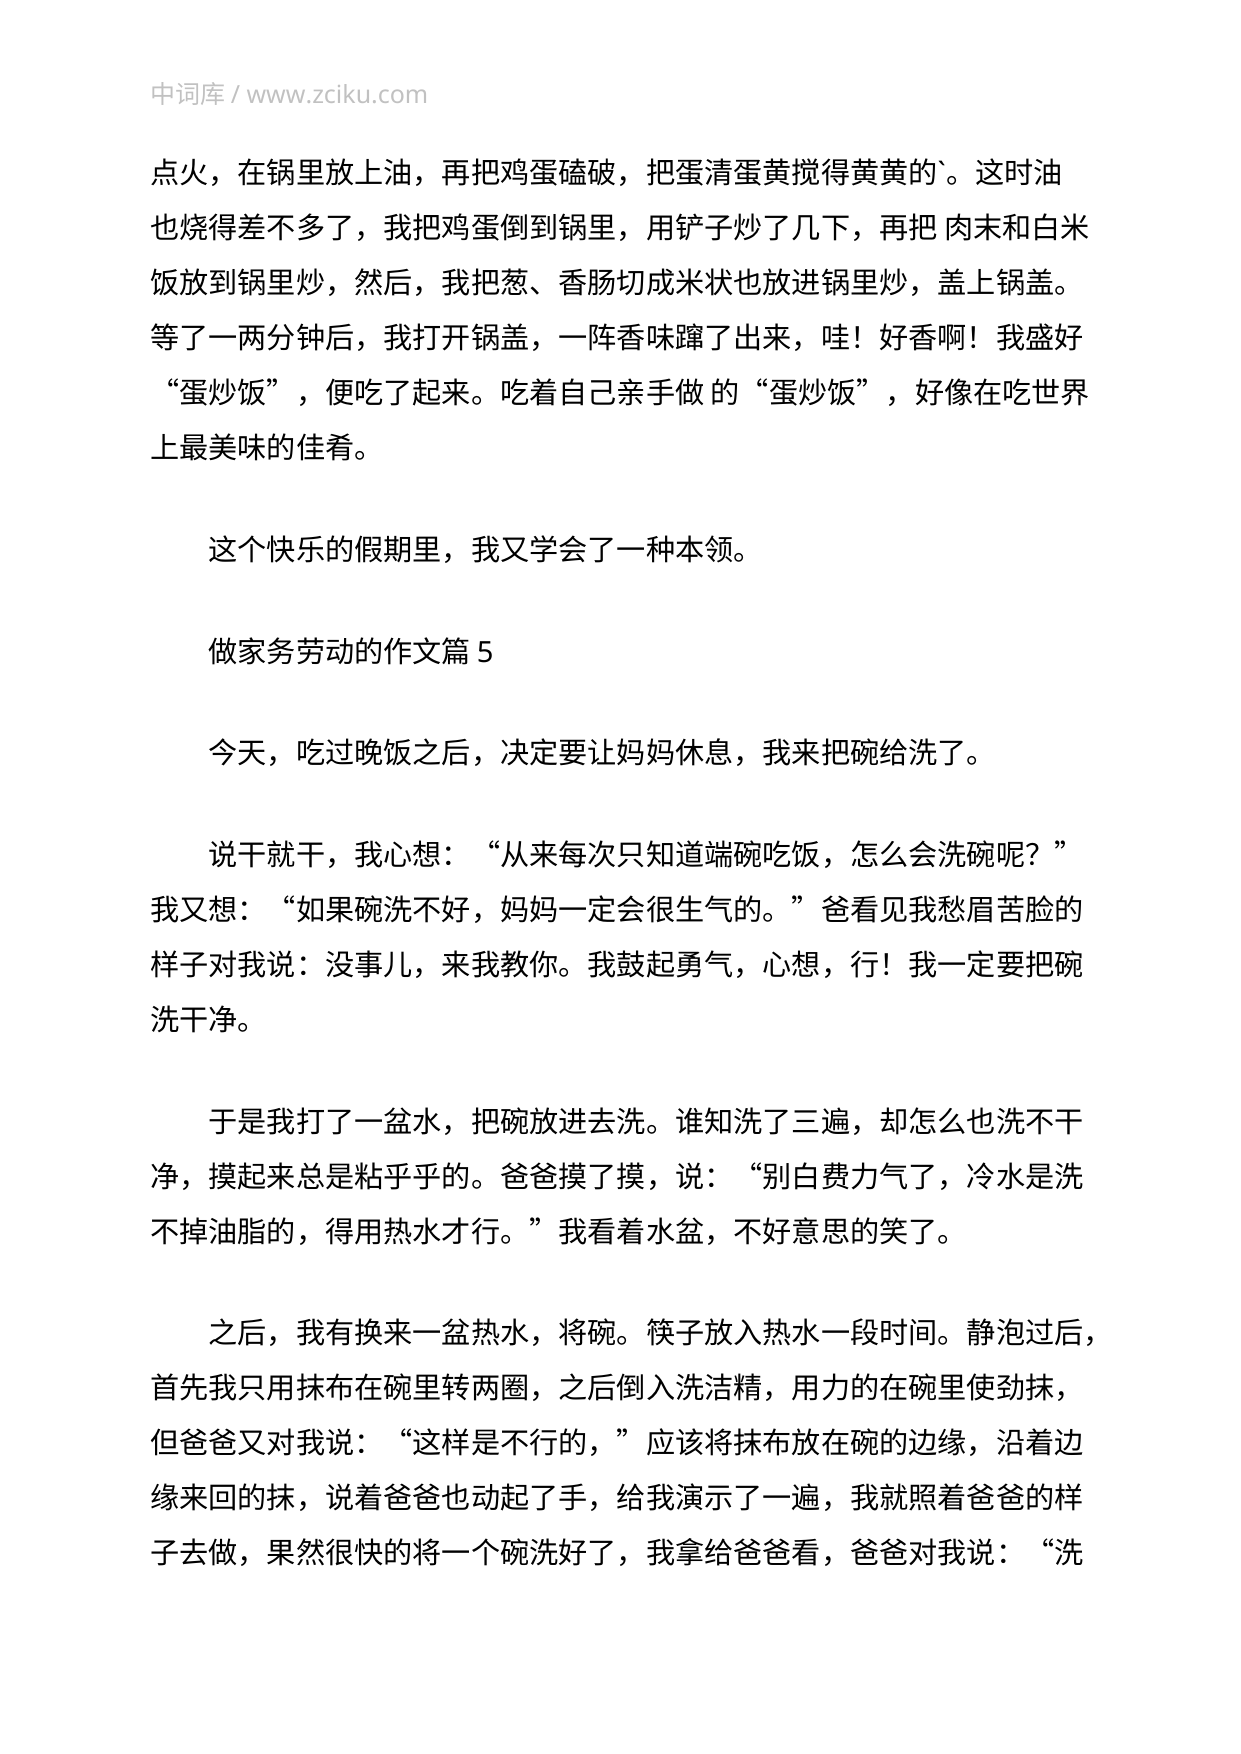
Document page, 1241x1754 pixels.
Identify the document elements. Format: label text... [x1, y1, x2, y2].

text 说干就干，我心想：“从来每次只知道端碗吃饭，怎么会洗碗呢？”我又想：“如果碗洗不好，妈妈一定会很生气的。”爸看见我愁眉苦脸的样子对我说：没事儿，来我教你。我鼓起勇气，心想，行！我一定要把碗洗干净。 [150, 832, 1090, 1039]
text 今天，吃过晚饭之后，决定要让妈妈休息，我来把碗给洗了。 [150, 730, 1090, 772]
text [150, 150, 1090, 467]
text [150, 1310, 1090, 1572]
text 于是我打了一盆水，把碗放进去洗。谁知洗了三遍，却怎么也洗不干净，摸起来总是粘乎乎的。爸爸摸了摸，说：“别白费力气了，冷水是洗不掉油脂的，得用热水才行。”我看着水盆，不好意思的笑了。 [150, 1098, 1090, 1250]
text 做家务劳动的作文篇5 [150, 628, 1090, 671]
text 这个快乐的假期里，我又学会了一种本领。 [150, 526, 1090, 569]
